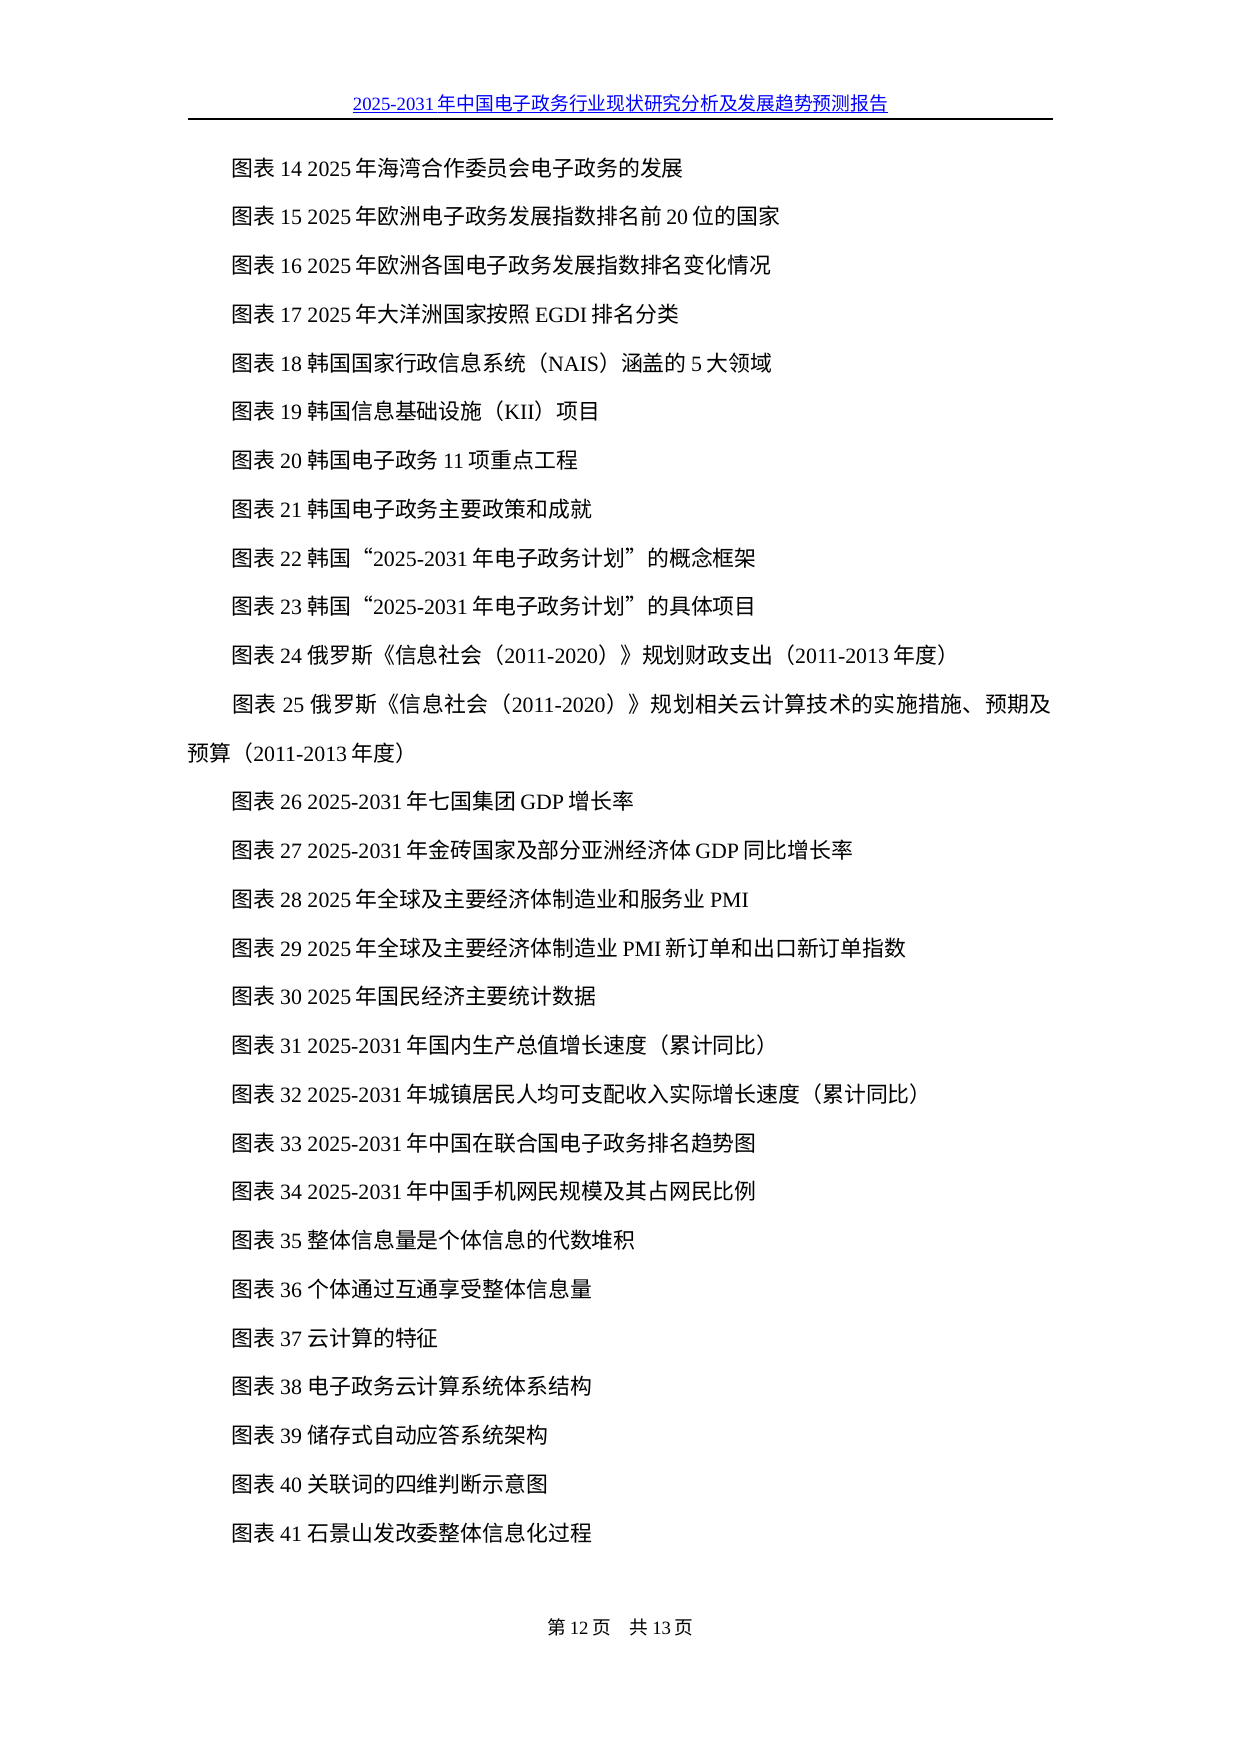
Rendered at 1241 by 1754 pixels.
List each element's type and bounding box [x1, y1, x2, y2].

text [187, 150, 1053, 1548]
